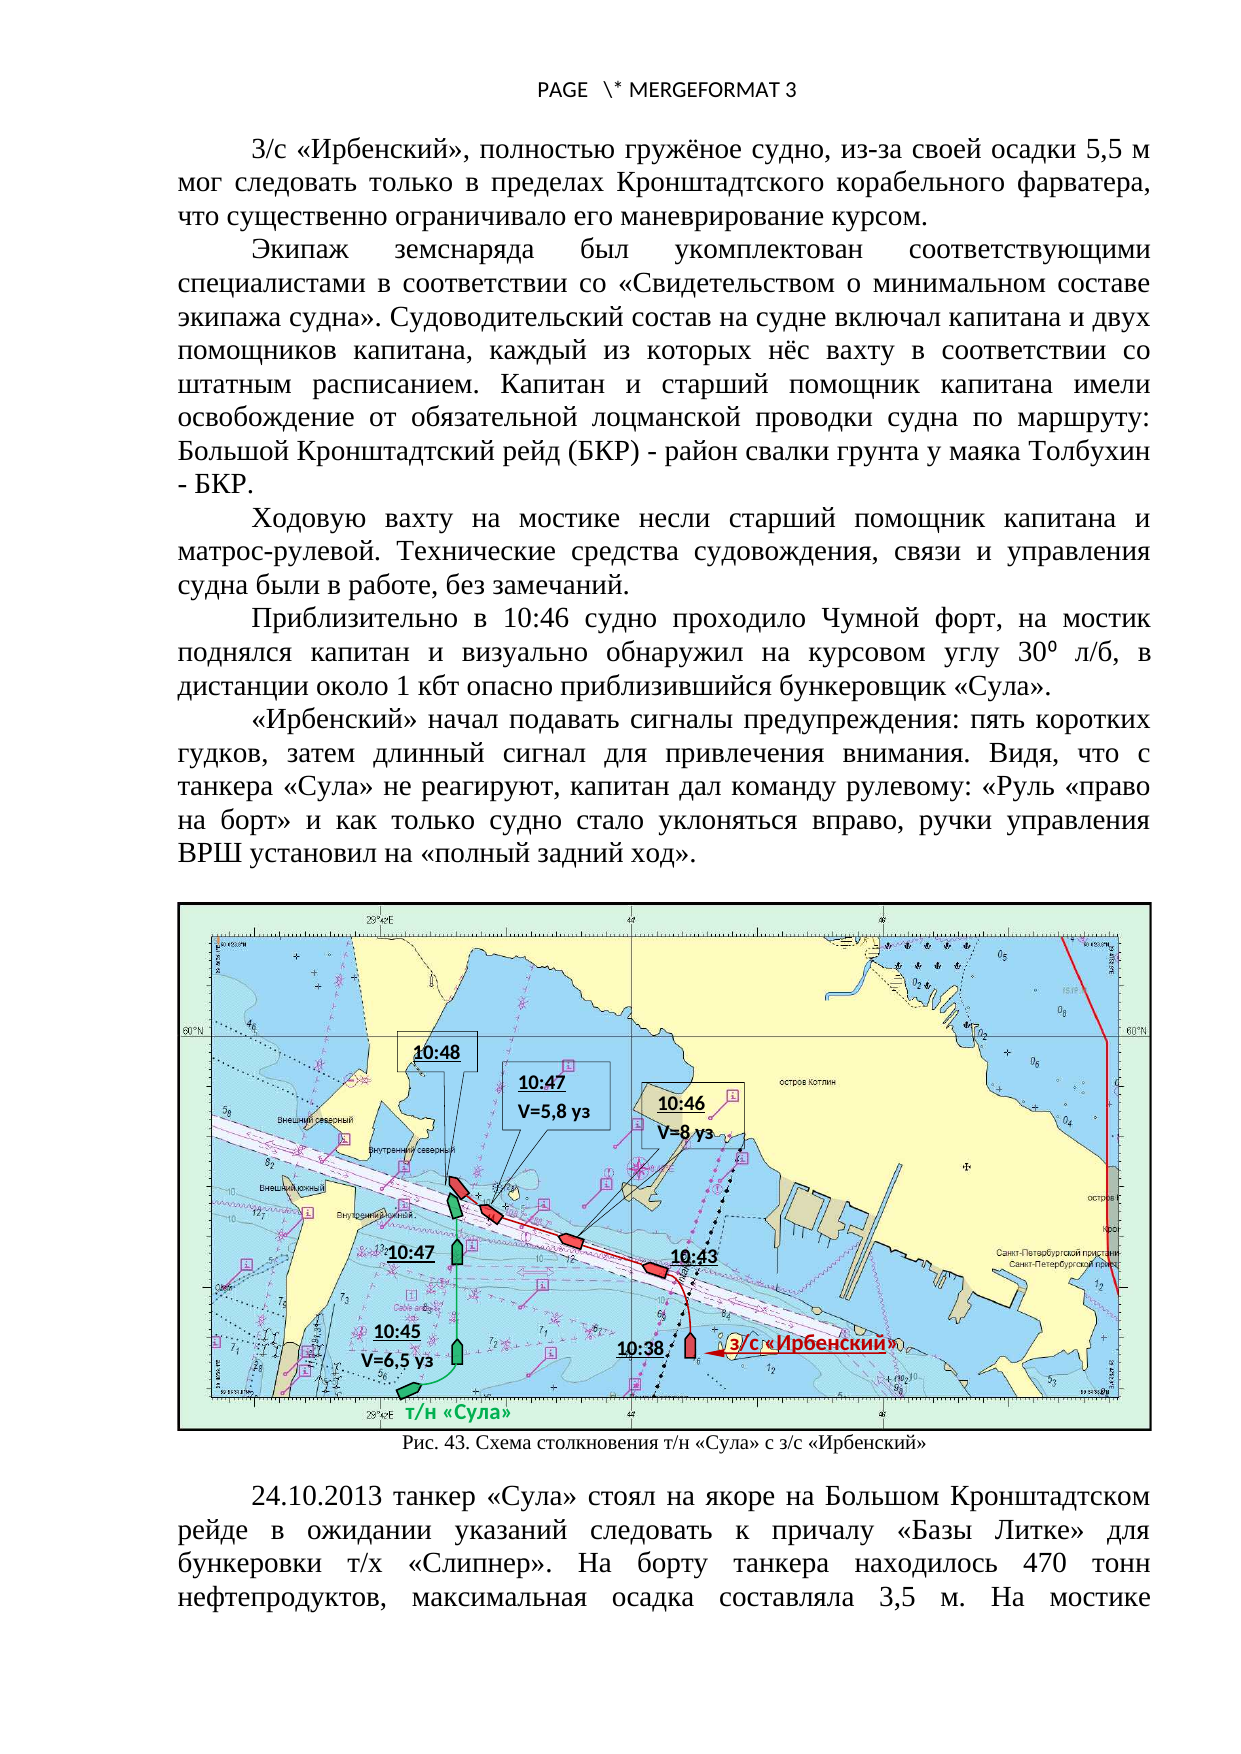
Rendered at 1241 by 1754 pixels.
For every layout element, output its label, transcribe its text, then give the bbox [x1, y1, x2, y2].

text Рис. 43. Схема столкновения т/н «Сула» с з/с «Ирбенский» [177, 1431, 1151, 1454]
text Ходовую вахту на мостике несли старший помощник капитана и матрос-рулевой. Технические средства судовождения, связи и управления судна были в работе, без замечаний. [177, 500, 1151, 601]
text Экипаж земснаряда был укомплектован соответствующими специалистами в соответствии со «Свидетельством о минимальном составе экипажа судна». Судоводительский состав на судне включал капитана и двух помощников капитана, каждый из которых нёс вахту в соответствии со штатным расписанием. Капитан и старший помощник капитана имели освобождение от обязательной лоцманской проводки судна по маршруту: Большой Кронштадтский рейд (БКР) - район свалки грунта у маяка Толбухин - БКР. [177, 232, 1151, 500]
text «Ирбенский» начал подавать сигналы предупреждения: пять коротких гудков, затем длинный сигнал для привлечения внимания. Видя, что с танкера «Сула» не реагируют, капитан дал команду рулевому: «Руль «право на борт» и как только судно стало уклоняться вправо, ручки управления ВРШ установил на «полный задний ход». [177, 701, 1151, 869]
text 3/с «Ирбенский», полностью гружёное судно, из-за своей осадки 5,5 м мог следовать только в пределах Кронштадтского корабельного фарватера, что существенно ограничивало его маневрирование курсом. [177, 131, 1151, 232]
picture [177, 902, 1152, 1431]
text Приблизительно в 10:46 судно проходило Чумной форт, на мостик поднялся капитан и визуально обнаружил на курсовом углу 30º л/б, в дистанции около 1 кбт опасно приблизившийся бункеровщик «Сула». [177, 601, 1151, 701]
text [177, 1478, 1151, 1612]
